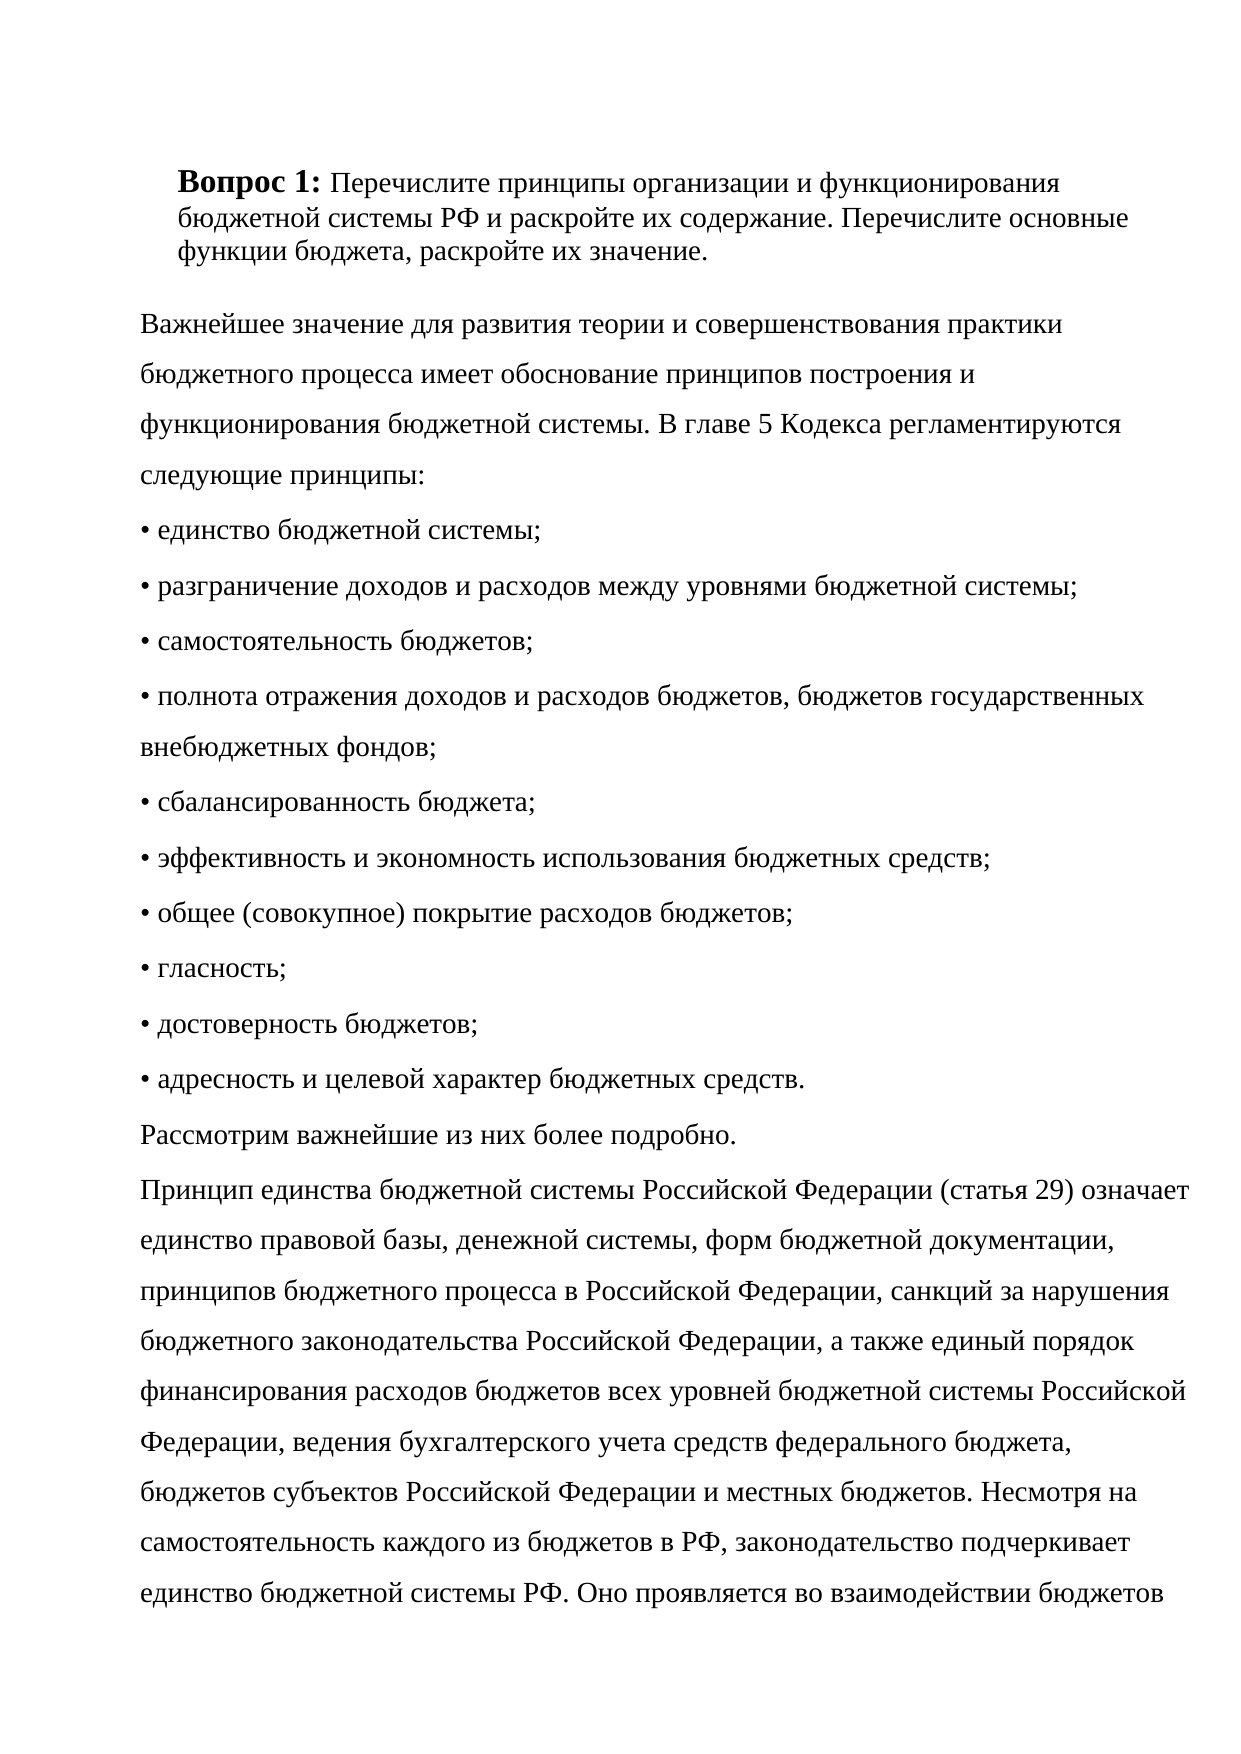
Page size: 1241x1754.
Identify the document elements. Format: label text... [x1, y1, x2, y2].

text • достоверность бюджетов; [140, 1006, 1190, 1039]
text • самостоятельность бюджетов; [140, 623, 1190, 657]
text • единство бюджетной системы; [140, 512, 1190, 546]
text • разграничение доходов и расходов между уровнями бюджетной системы; [140, 568, 1190, 601]
text • гласность; [140, 951, 1190, 984]
text Важнейшее значение для развития теории и совершенствования практики бюджетного процесса имеет обоснование принципов построения и функционирования бюджетной системы. В главе 5 Кодекса регламентируются следующие принципы: [140, 306, 1190, 490]
text • эффективность и экономность использования бюджетных средств; [140, 840, 1190, 873]
text • адресность и целевой характер бюджетных средств. [140, 1061, 1190, 1095]
text • сбалансированность бюджета; [140, 784, 1190, 818]
text • общее (совокупное) покрытие расходов бюджетов; [140, 895, 1190, 929]
text • полнота отражения доходов и расходов бюджетов, бюджетов государственных внебюджетных фондов; [140, 678, 1190, 762]
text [140, 1172, 1190, 1608]
text Вопрос 1: Перечислите принципы организации и функционирования бюджетной системы РФ и раскройте их содержание. Перечислите основные функции бюджета, раскройте их значение. [177, 162, 1181, 267]
text Рассмотрим важнейшие из них более подробно. [140, 1117, 1190, 1150]
